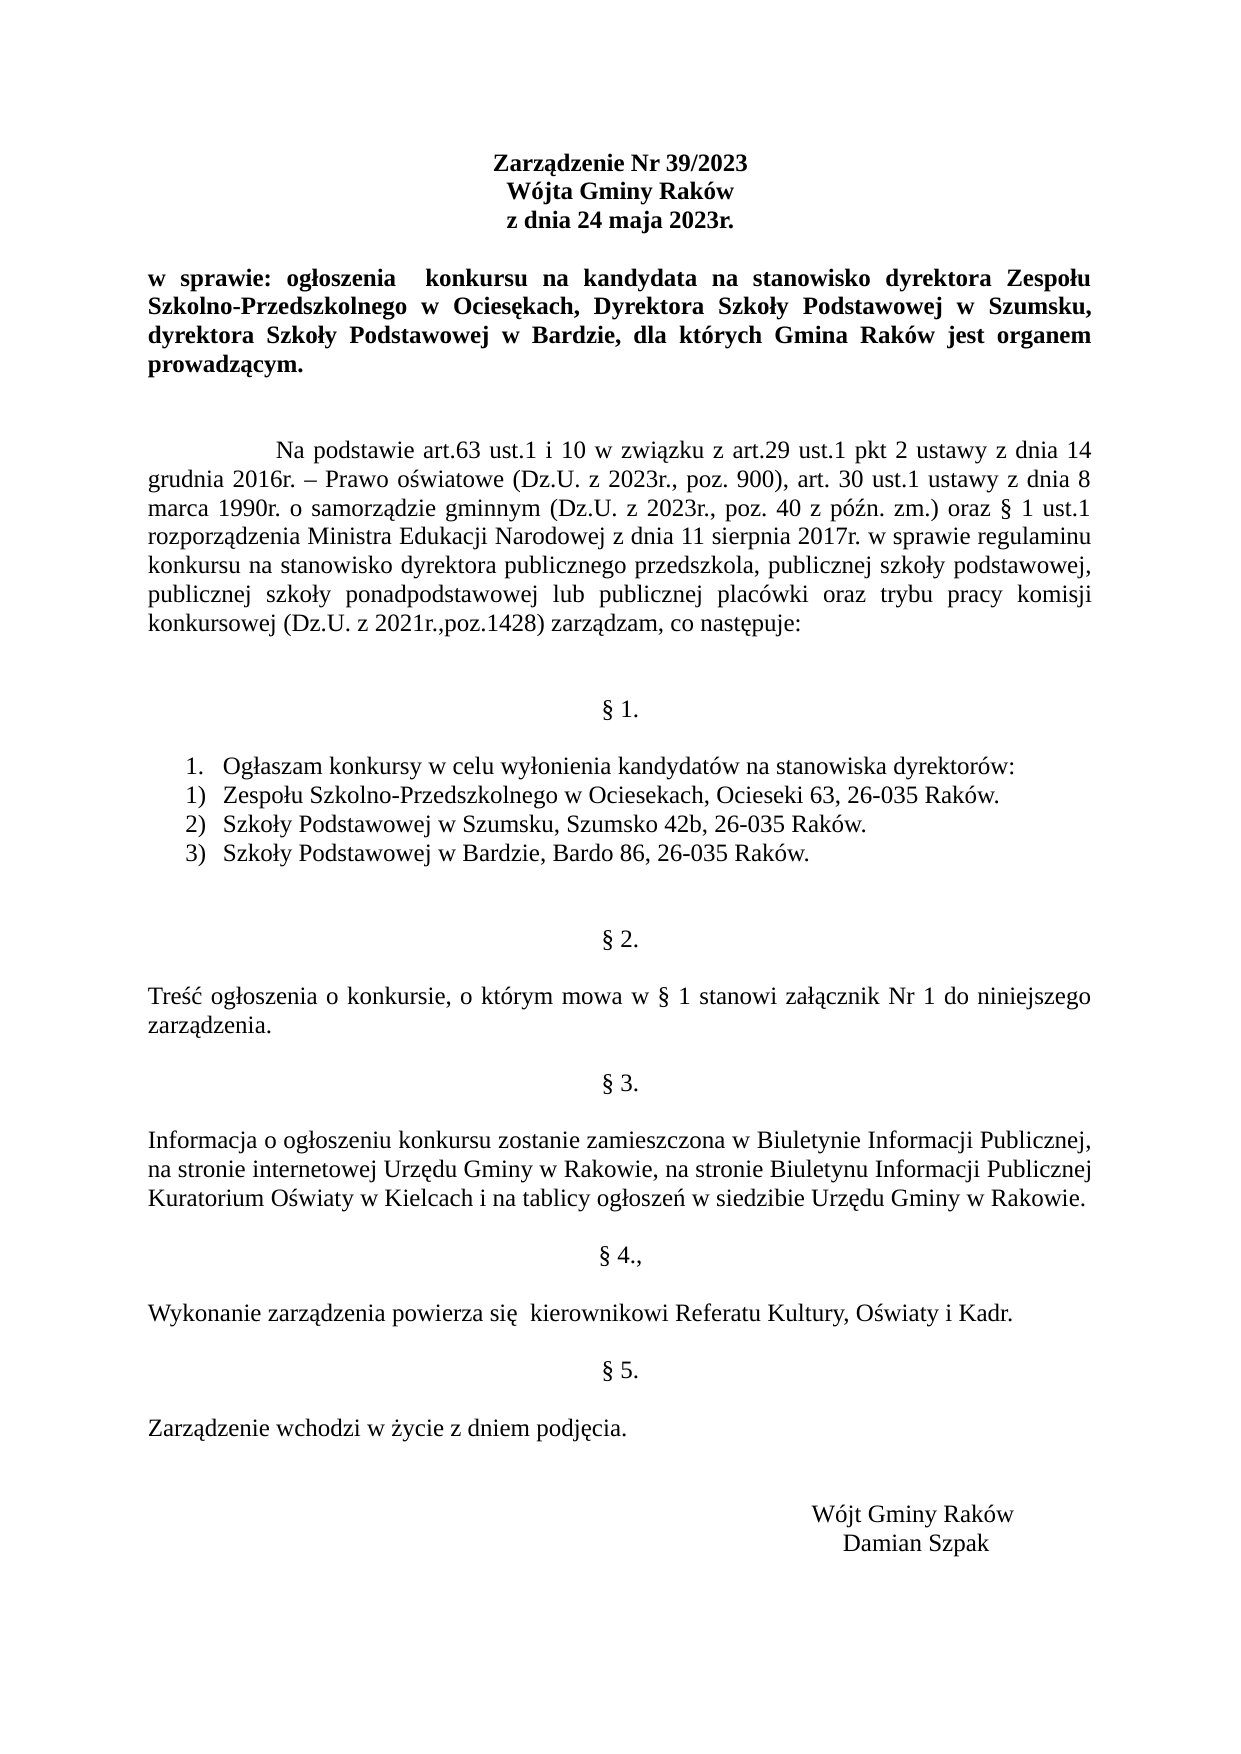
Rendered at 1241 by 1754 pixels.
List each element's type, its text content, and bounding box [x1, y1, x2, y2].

text Informacja o ogłoszeniu konkursu zostanie zamieszczona w Biuletynie Informacji Publicznej, na stronie internetowej Urzędu Gminy w Rakowie, na stronie Biuletynu Informacji Publicznej Kuratorium Oświaty w Kielcach i na tablicy ogłoszeń w siedzibie Urzędu Gminy w Rakowie. [148, 1125, 1093, 1211]
text z dnia 24 maja 2023r. [148, 205, 1093, 234]
text Damian Szpak [148, 1528, 1093, 1556]
text § 4., [148, 1240, 1093, 1269]
text § 2. [148, 924, 1093, 953]
text § 1. [148, 694, 1093, 723]
text § 3. [148, 1068, 1093, 1096]
text Na podstawie art.63 ust.1 i 10 w związku z art.29 ust.1 pkt 2 ustawy z dnia 14 grudnia 2016r. – Prawo oświatowe (Dz.U. z 2023r., poz. 900), art. 30 ust.1 ustawy z dnia 8 marca 1990r. o samorządzie gminnym (Dz.U. z 2023r., poz. 40 z późn. zm.) oraz § 1 ust.1 rozporządzenia Ministra Edukacji Narodowej z dnia 11 sierpnia 2017r. w sprawie regulaminu konkursu na stanowisko dyrektora publicznego przedszkola, publicznej szkoły podstawowej, publicznej szkoły ponadpodstawowej lub publicznej placówki oraz trybu pracy komisji konkursowej (Dz.U. z 2021r.,poz.1428) zarządzam, co następuje: [148, 435, 1093, 636]
list Zespołu Szkolno-Przedszkolnego w Ociesekach, Ocieseki 63, 26-035 Raków. [185, 780, 1093, 809]
text Wójta Gminy Raków [148, 176, 1093, 205]
text Wykonanie zarządzenia powierza się kierownikowi Referatu Kultury, Oświaty i Kadr. [148, 1298, 1093, 1326]
text Wójt Gminy Raków [148, 1499, 1093, 1528]
list Szkoły Podstawowej w Szumsku, Szumsko 42b, 26-035 Raków. [185, 809, 1093, 838]
text Zarządzenie Nr 39/2023 [148, 148, 1093, 176]
list Szkoły Podstawowej w Bardzie, Bardo 86, 26-035 Raków. [185, 838, 1093, 866]
text § 5. [148, 1355, 1093, 1384]
text w sprawie: ogłoszenia konkursu na kandydata na stanowisko dyrektora Zespołu Szkolno-Przedszkolnego w Ociesękach, Dyrektora Szkoły Podstawowej w Szumsku, dyrektora Szkoły Podstawowej w Bardzie, dla których Gmina Raków jest organem prowadzącym. [148, 263, 1093, 378]
list Ogłaszam konkursy w celu wyłonienia kandydatów na stanowiska dyrektorów: [185, 751, 1093, 780]
text Zarządzenie wchodzi w życie z dniem podjęcia. [148, 1413, 1093, 1441]
text Treść ogłoszenia o konkursie, o którym mowa w § 1 stanowi załącznik Nr 1 do niniejszego zarządzenia. [148, 981, 1093, 1039]
